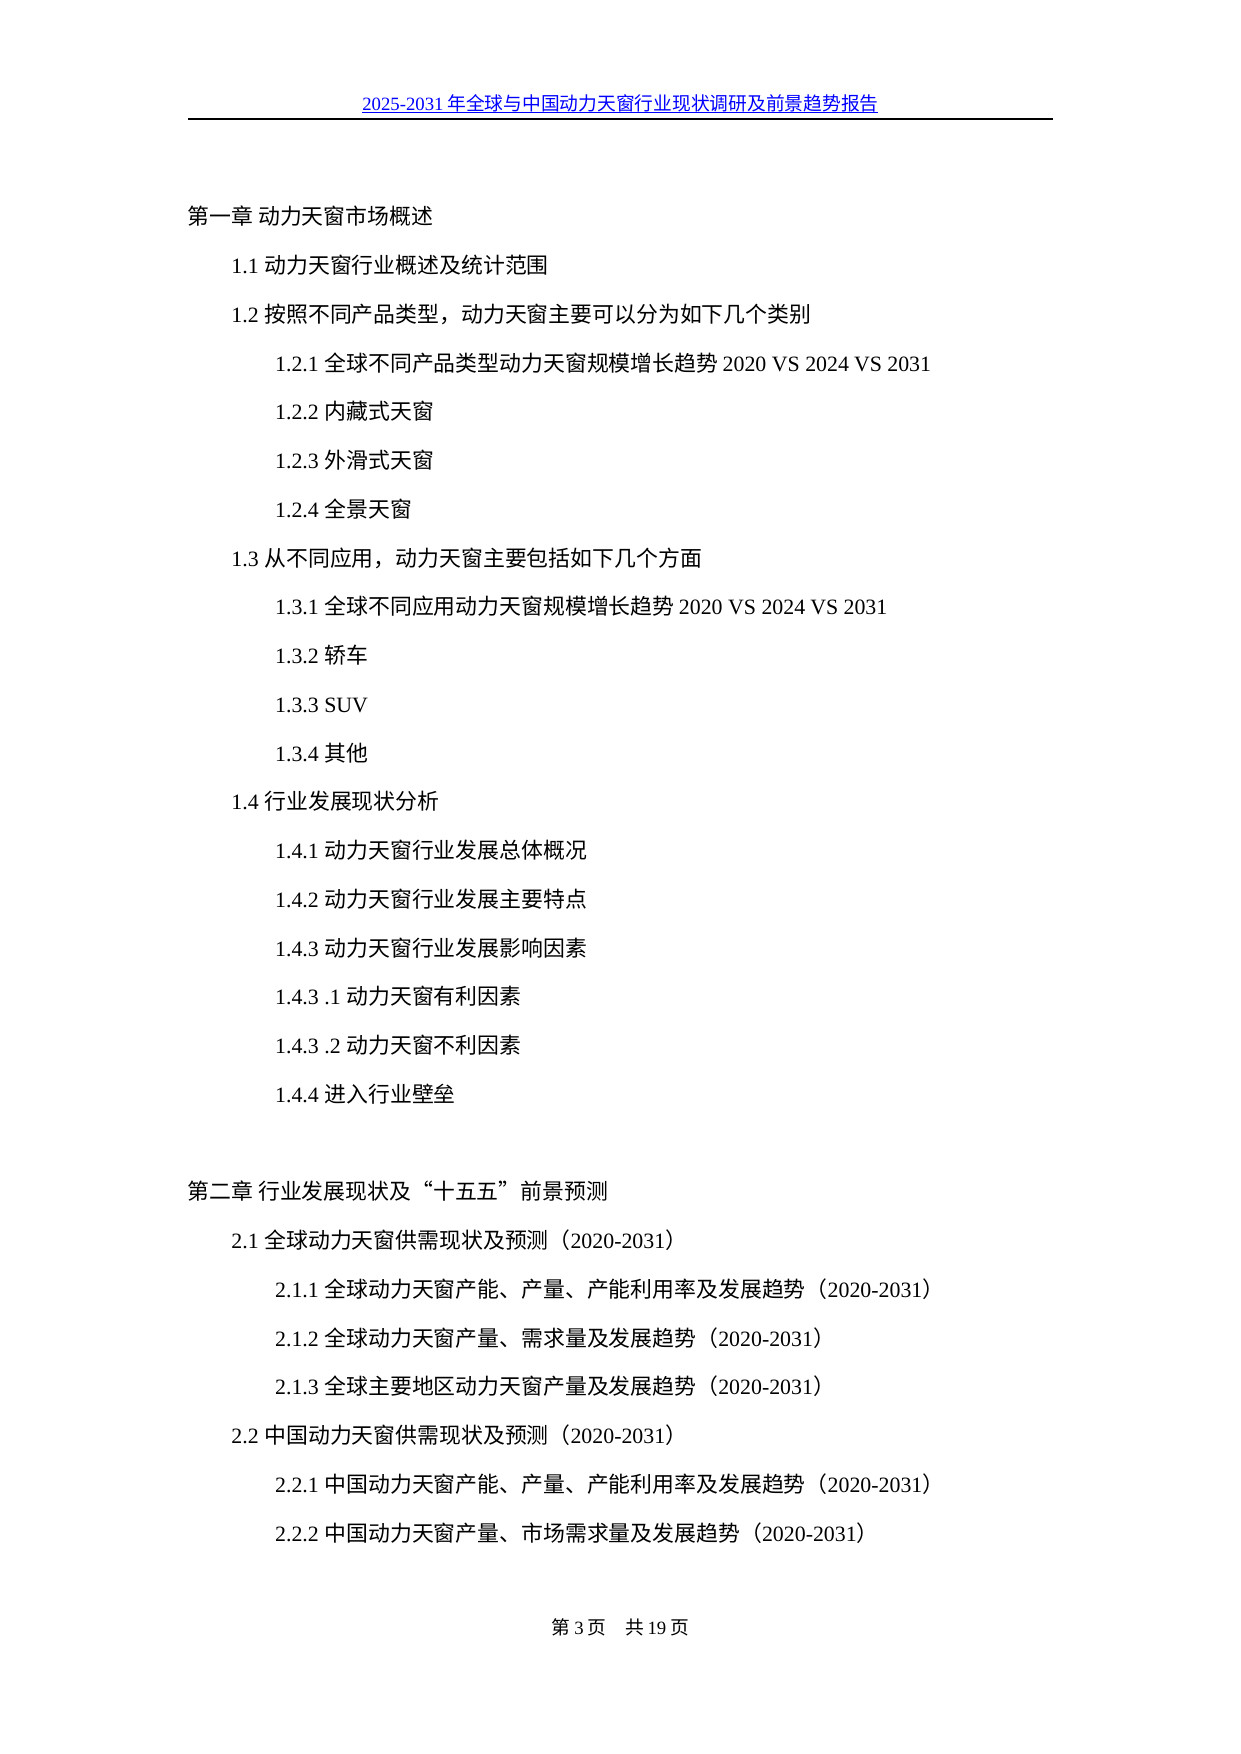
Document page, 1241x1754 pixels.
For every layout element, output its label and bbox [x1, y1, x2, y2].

text [187, 150, 1053, 1548]
